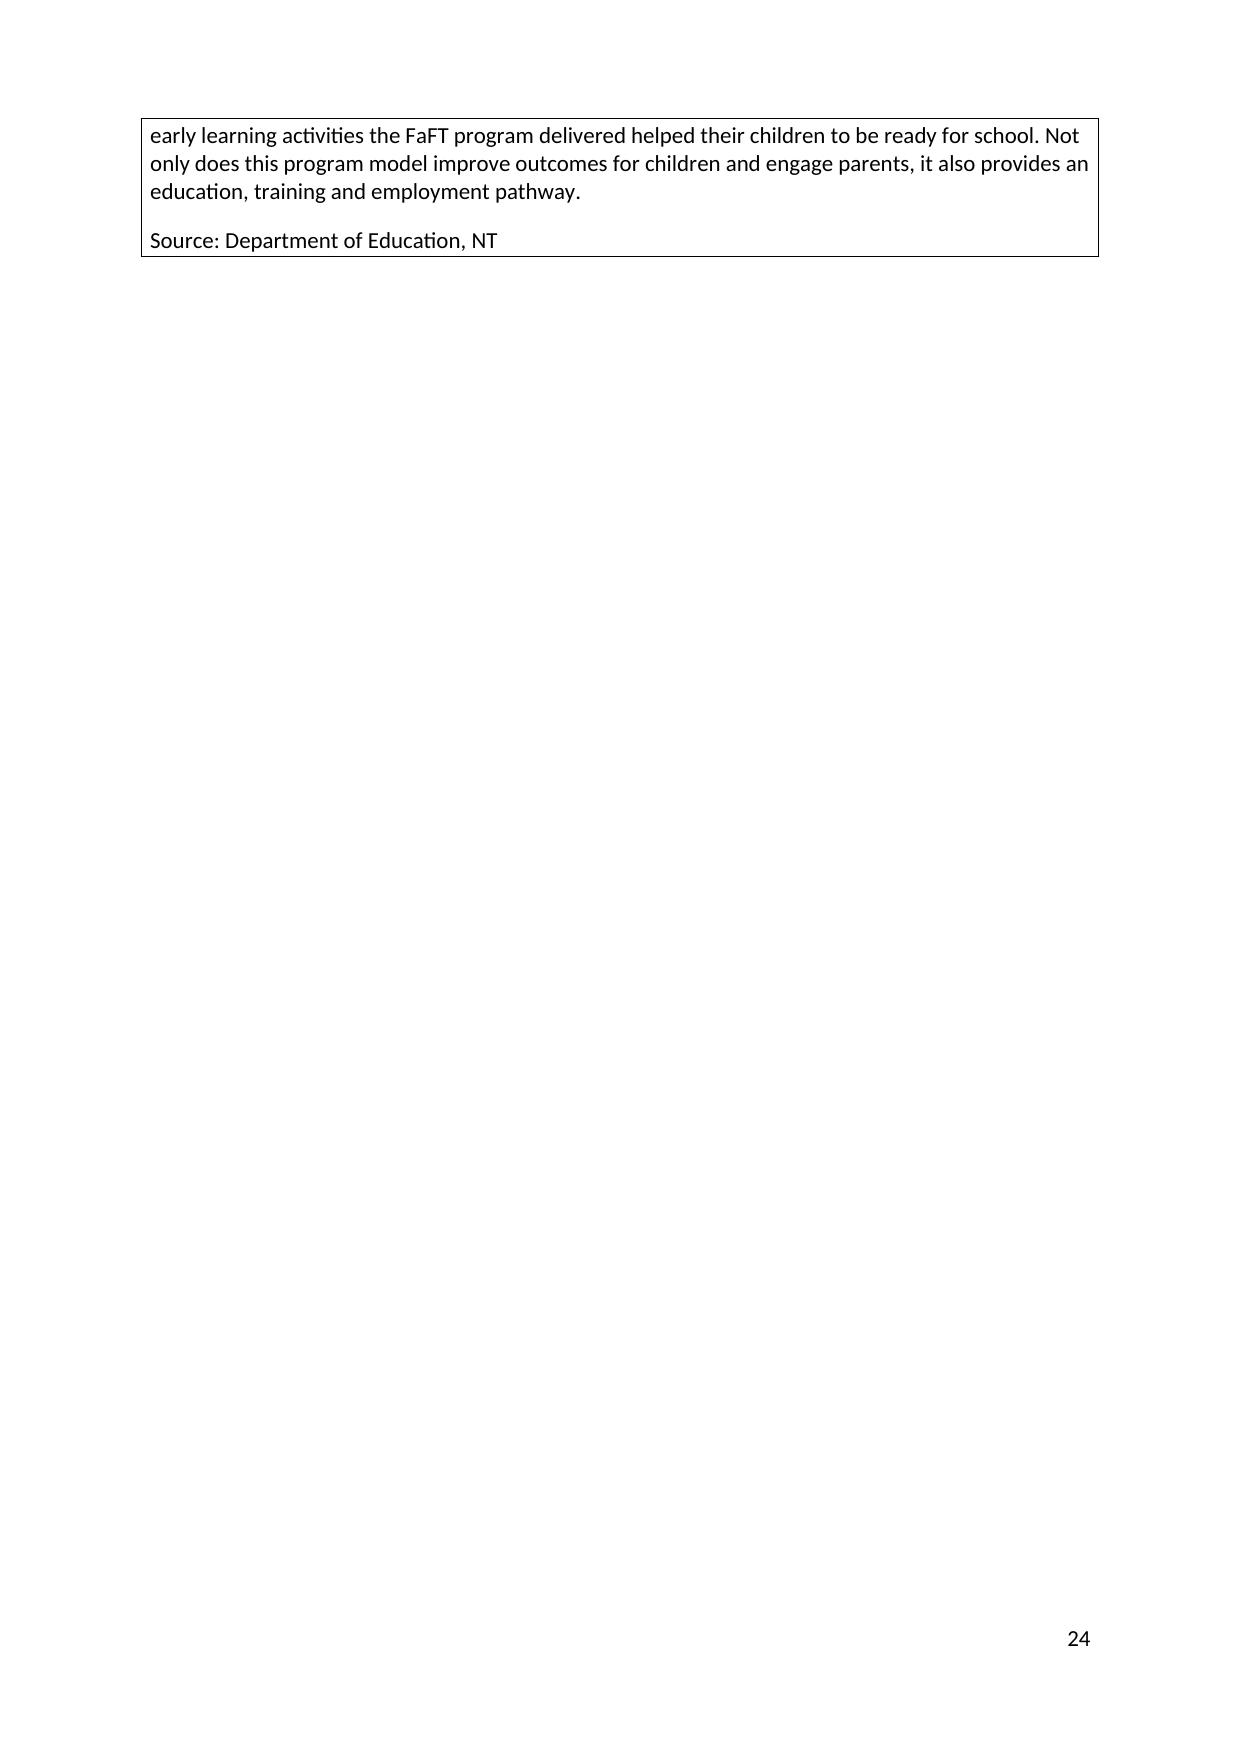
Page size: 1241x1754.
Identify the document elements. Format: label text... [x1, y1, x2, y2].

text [142, 119, 1098, 205]
text Source: Department of Education, NT [142, 223, 1098, 256]
